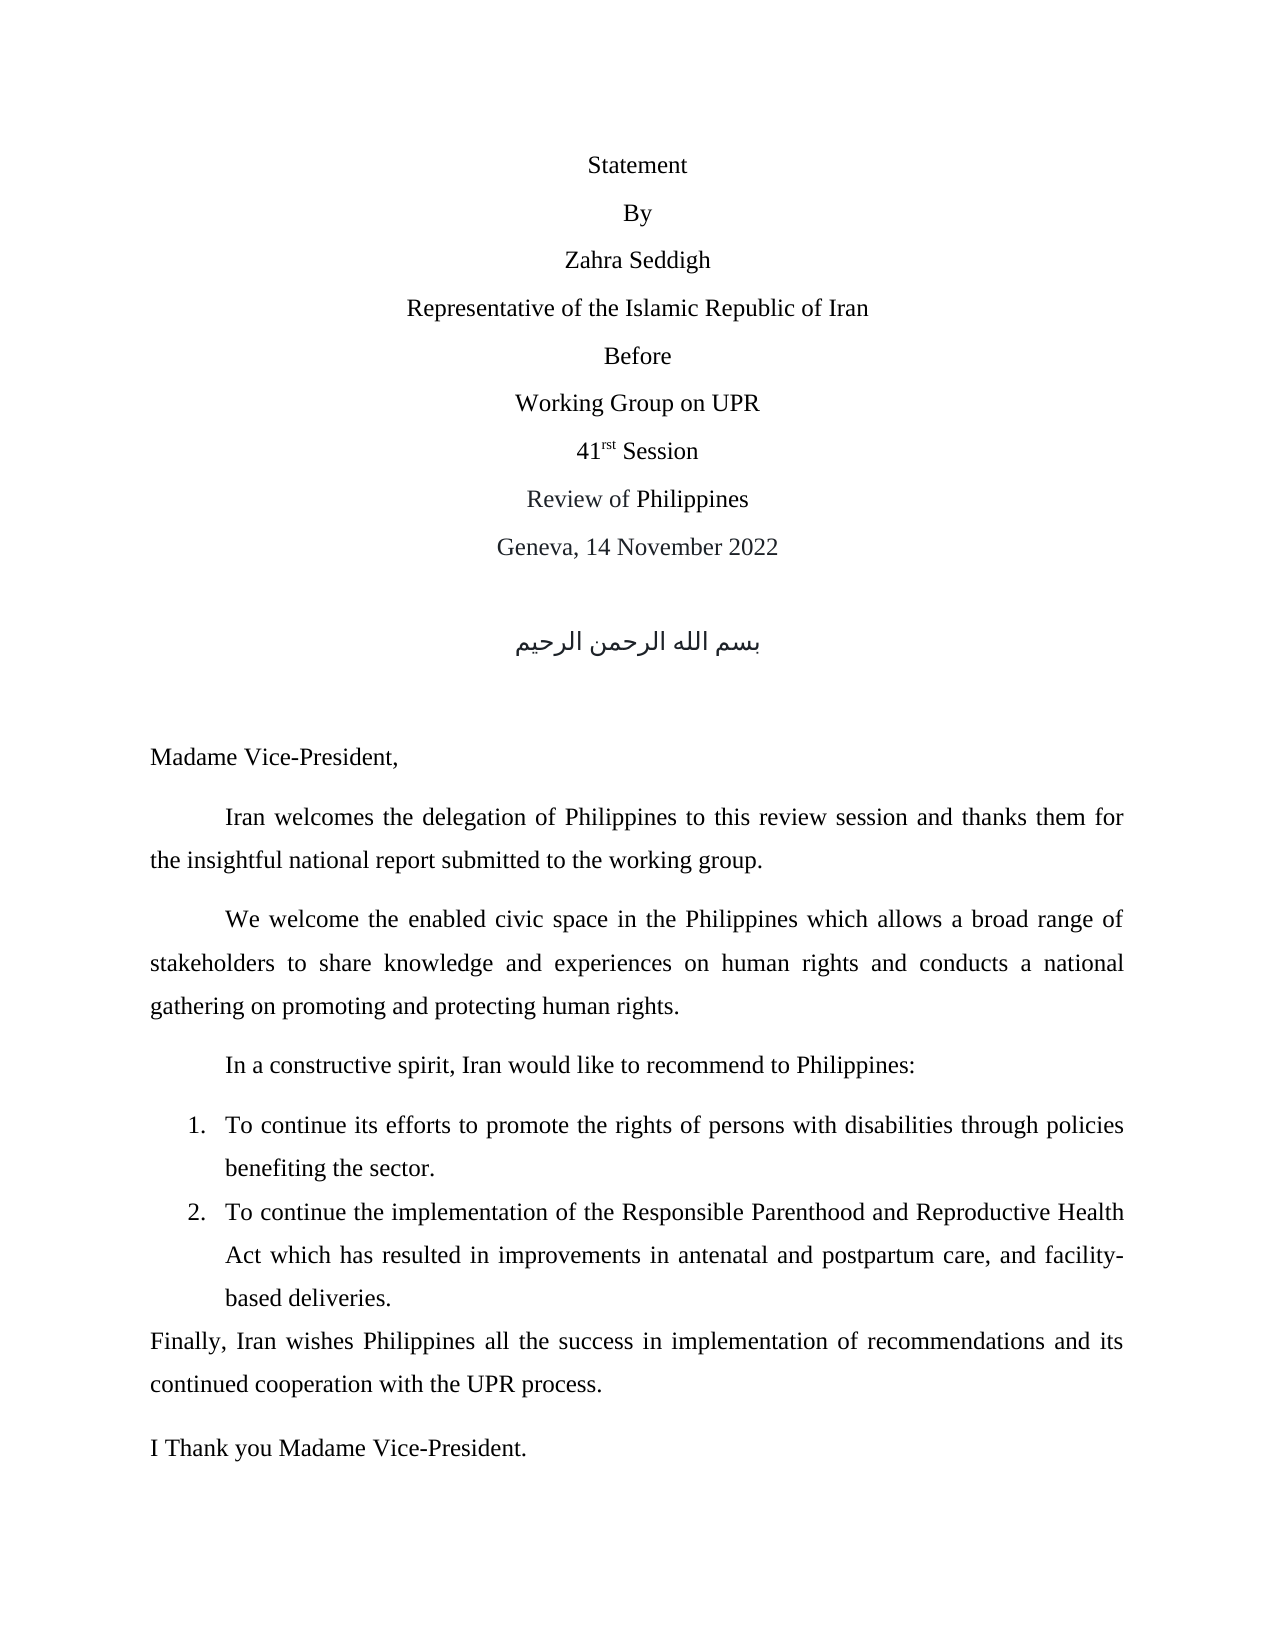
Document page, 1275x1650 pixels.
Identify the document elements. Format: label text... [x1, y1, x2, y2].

text Finally, Iran wishes Philippines all the success in implementation of recommendations and its continued cooperation with the UPR process. [150, 1326, 1125, 1398]
text Iran welcomes the delegation of Philippines to this review session and thanks them for the insightful national report submitted to the working group. [150, 802, 1125, 873]
text بسم الله الرحمن الرحیم [150, 627, 1125, 656]
text Madame Vice-President, [150, 742, 1125, 771]
text Review of Philippines [150, 484, 1125, 513]
text Zahra Seddigh [150, 245, 1125, 274]
text Working Group on UPR [150, 388, 1125, 417]
text Geneva, 14 November 2022 [150, 532, 1125, 560]
list To continue its efforts to promote the rights of persons with disabilities through policies benefiting the sector. [187, 1110, 1125, 1182]
text In a constructive spirit, Iran would like to recommend to Philippines: [150, 1051, 1125, 1079]
text I Thank you Madame Vice-President. [150, 1433, 1125, 1462]
text Representative of the Islamic Republic of Iran [150, 293, 1125, 322]
text By [150, 198, 1125, 226]
list To continue the implementation of the Responsible Parenthood and Reproductive Health Act which has resulted in improvements in antenatal and postpartum care, and facility-based deliveries. [187, 1197, 1125, 1312]
text Before [150, 341, 1125, 369]
text 41rst Session [150, 436, 1125, 465]
text We welcome the enabled civic space in the Philippines which allows a broad range of stakeholders to share knowledge and experiences on human rights and conducts a national gathering on promoting and protecting human rights. [150, 904, 1125, 1019]
text Statement [150, 150, 1125, 179]
